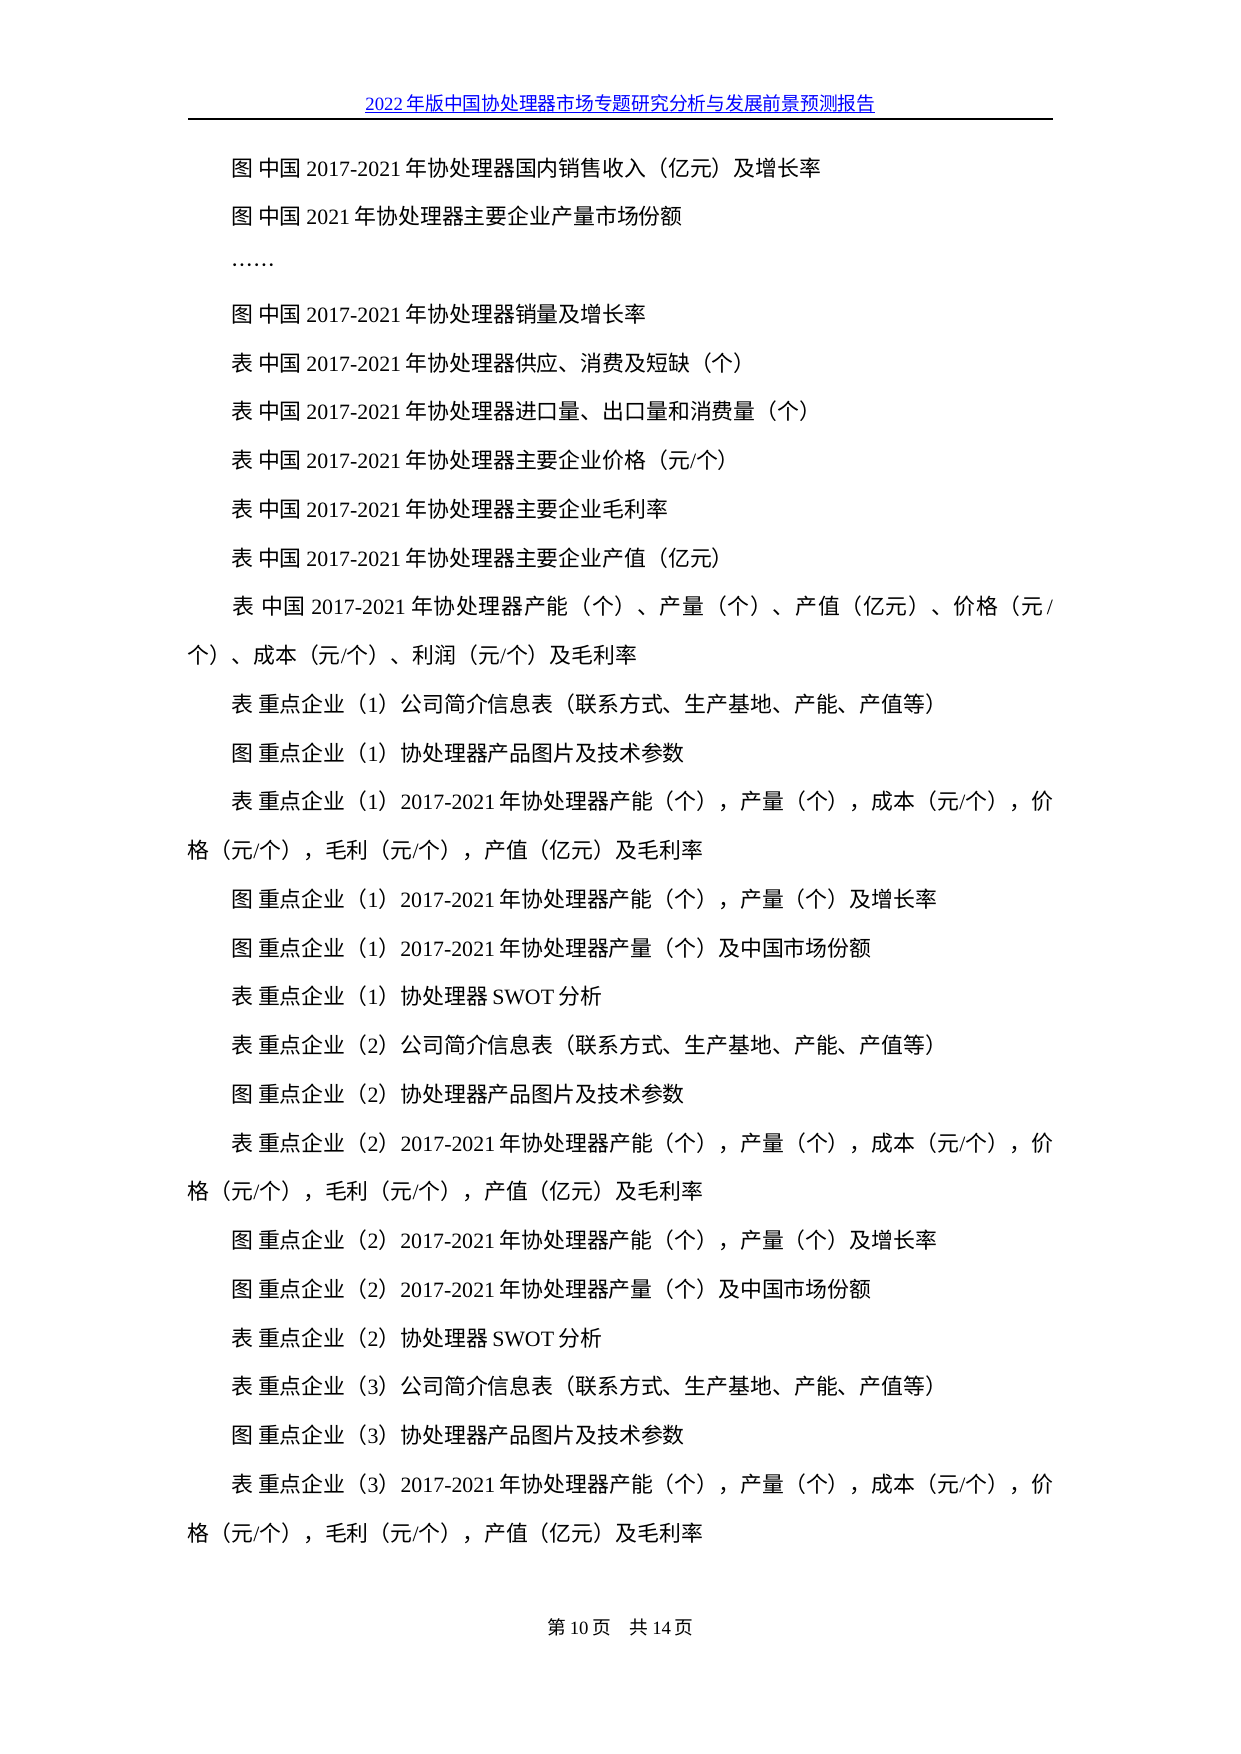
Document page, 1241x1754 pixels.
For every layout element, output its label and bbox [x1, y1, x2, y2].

text [187, 150, 1053, 1548]
